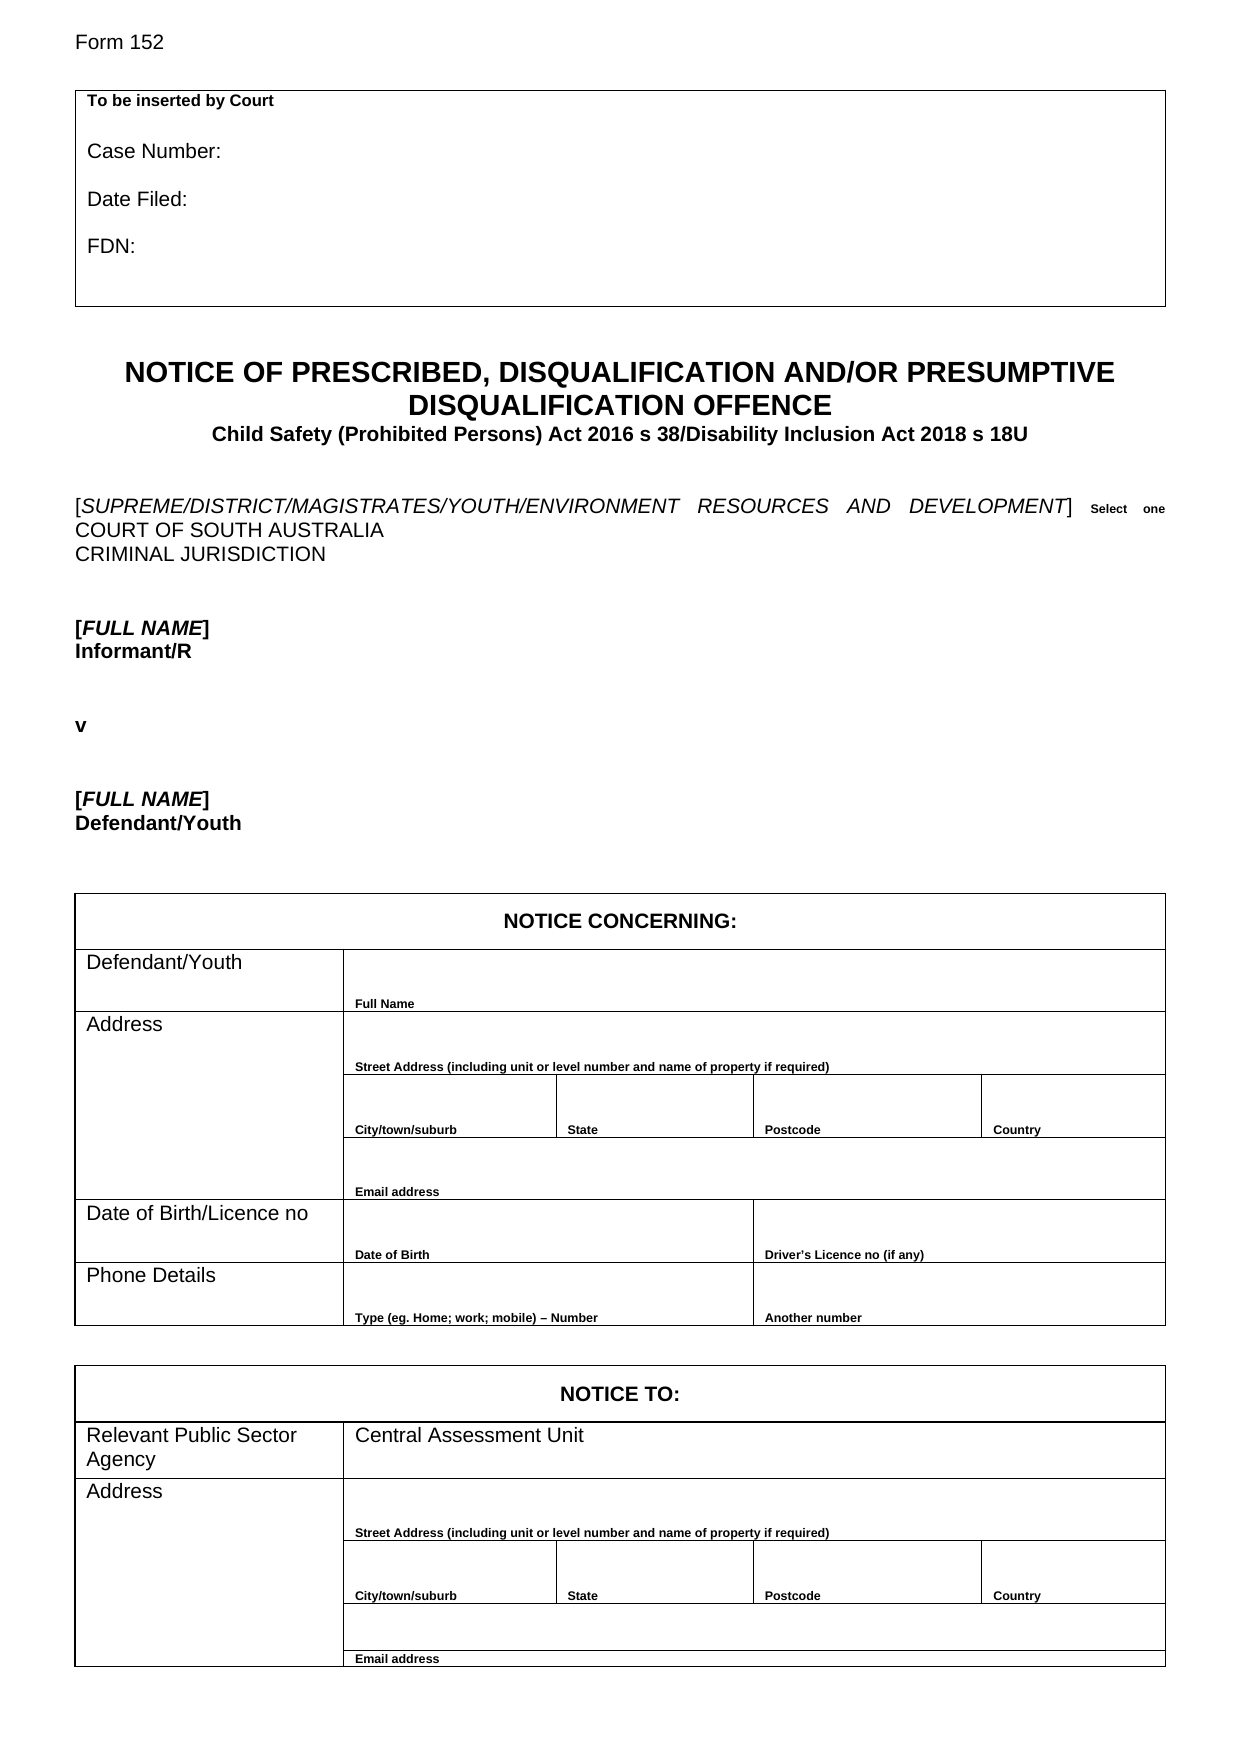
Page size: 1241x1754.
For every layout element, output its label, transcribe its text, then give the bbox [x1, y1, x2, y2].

table_cell Postcode [754, 1121, 981, 1137]
table_cell Defendant/Youth [76, 950, 343, 1011]
table_cell Date of Birth/Licence no [76, 1200, 343, 1262]
text Informant/R [75, 639, 1165, 663]
table_cell Postcode [754, 1588, 981, 1603]
table_cell [754, 1263, 1165, 1309]
table_cell Date of Birth [344, 1247, 753, 1262]
text NOTICE OF PRESCRIBED, DISQUALIFICATION AND/OR PRESUMPTIVE DISQUALIFICATION OFFENCE [75, 354, 1165, 422]
table_cell [557, 1541, 753, 1587]
text CRIMINAL JURISDICTION [75, 541, 1165, 565]
table_cell Street Address (including unit or level number and name of property if required) [344, 1059, 1165, 1074]
table_cell [754, 1075, 981, 1121]
text [SUPREME/DISTRICT/MAGISTRATES/YOUTH/ENVIRONMENT RESOURCES AND DEVELOPMENT] Select one COURT OF SOUTH AUSTRALIA [75, 493, 1165, 541]
table_cell Address [76, 1479, 343, 1666]
table_cell Phone Details [76, 1263, 343, 1325]
table_cell [344, 950, 1165, 996]
table_cell Email address [344, 1651, 1165, 1666]
table_cell [344, 1541, 556, 1587]
table_cell City/town/suburb [344, 1588, 556, 1603]
table_cell Street Address (including unit or level number and name of property if required) [344, 1525, 1165, 1540]
table_cell Driver’s Licence no (if any) [754, 1247, 1165, 1262]
table_cell [344, 1604, 1165, 1650]
table_cell [982, 1541, 1165, 1587]
table_cell Email address [344, 1184, 1165, 1199]
table_cell [344, 1200, 753, 1247]
table_cell Address [76, 1012, 343, 1199]
table_cell Type (eg. Home; work; mobile) – Number [344, 1309, 753, 1325]
table_cell [754, 1200, 1165, 1247]
table_cell [557, 1075, 753, 1121]
table_cell Full Name [344, 996, 1165, 1011]
table_cell Central Assessment Unit [344, 1423, 1165, 1477]
table_cell [344, 1263, 753, 1309]
table_cell Country [982, 1588, 1165, 1603]
table_cell [754, 1541, 981, 1587]
table_cell Relevant Public Sector Agency [76, 1423, 343, 1477]
table_cell State [557, 1121, 753, 1137]
text v [75, 713, 1165, 737]
text Child Safety (Prohibited Persons) Act 2016 s 38/Disability Inclusion Act 2018 s 18U [75, 422, 1165, 446]
text [FULL NAME] [75, 787, 1165, 811]
table_cell [344, 1138, 1165, 1184]
table_cell [344, 1479, 1165, 1525]
text [FULL NAME] [75, 615, 1165, 639]
table_header NOTICE TO: [76, 1366, 1165, 1421]
table_cell State [557, 1588, 753, 1603]
text Defendant/Youth [75, 811, 1165, 835]
table_cell [344, 1075, 556, 1121]
table_cell Another number [754, 1309, 1165, 1325]
table_header NOTICE CONCERNING: [76, 894, 1165, 948]
table_cell [982, 1075, 1165, 1121]
table_cell Country [982, 1121, 1165, 1137]
table_cell [344, 1012, 1165, 1058]
table_cell City/town/suburb [344, 1121, 556, 1137]
